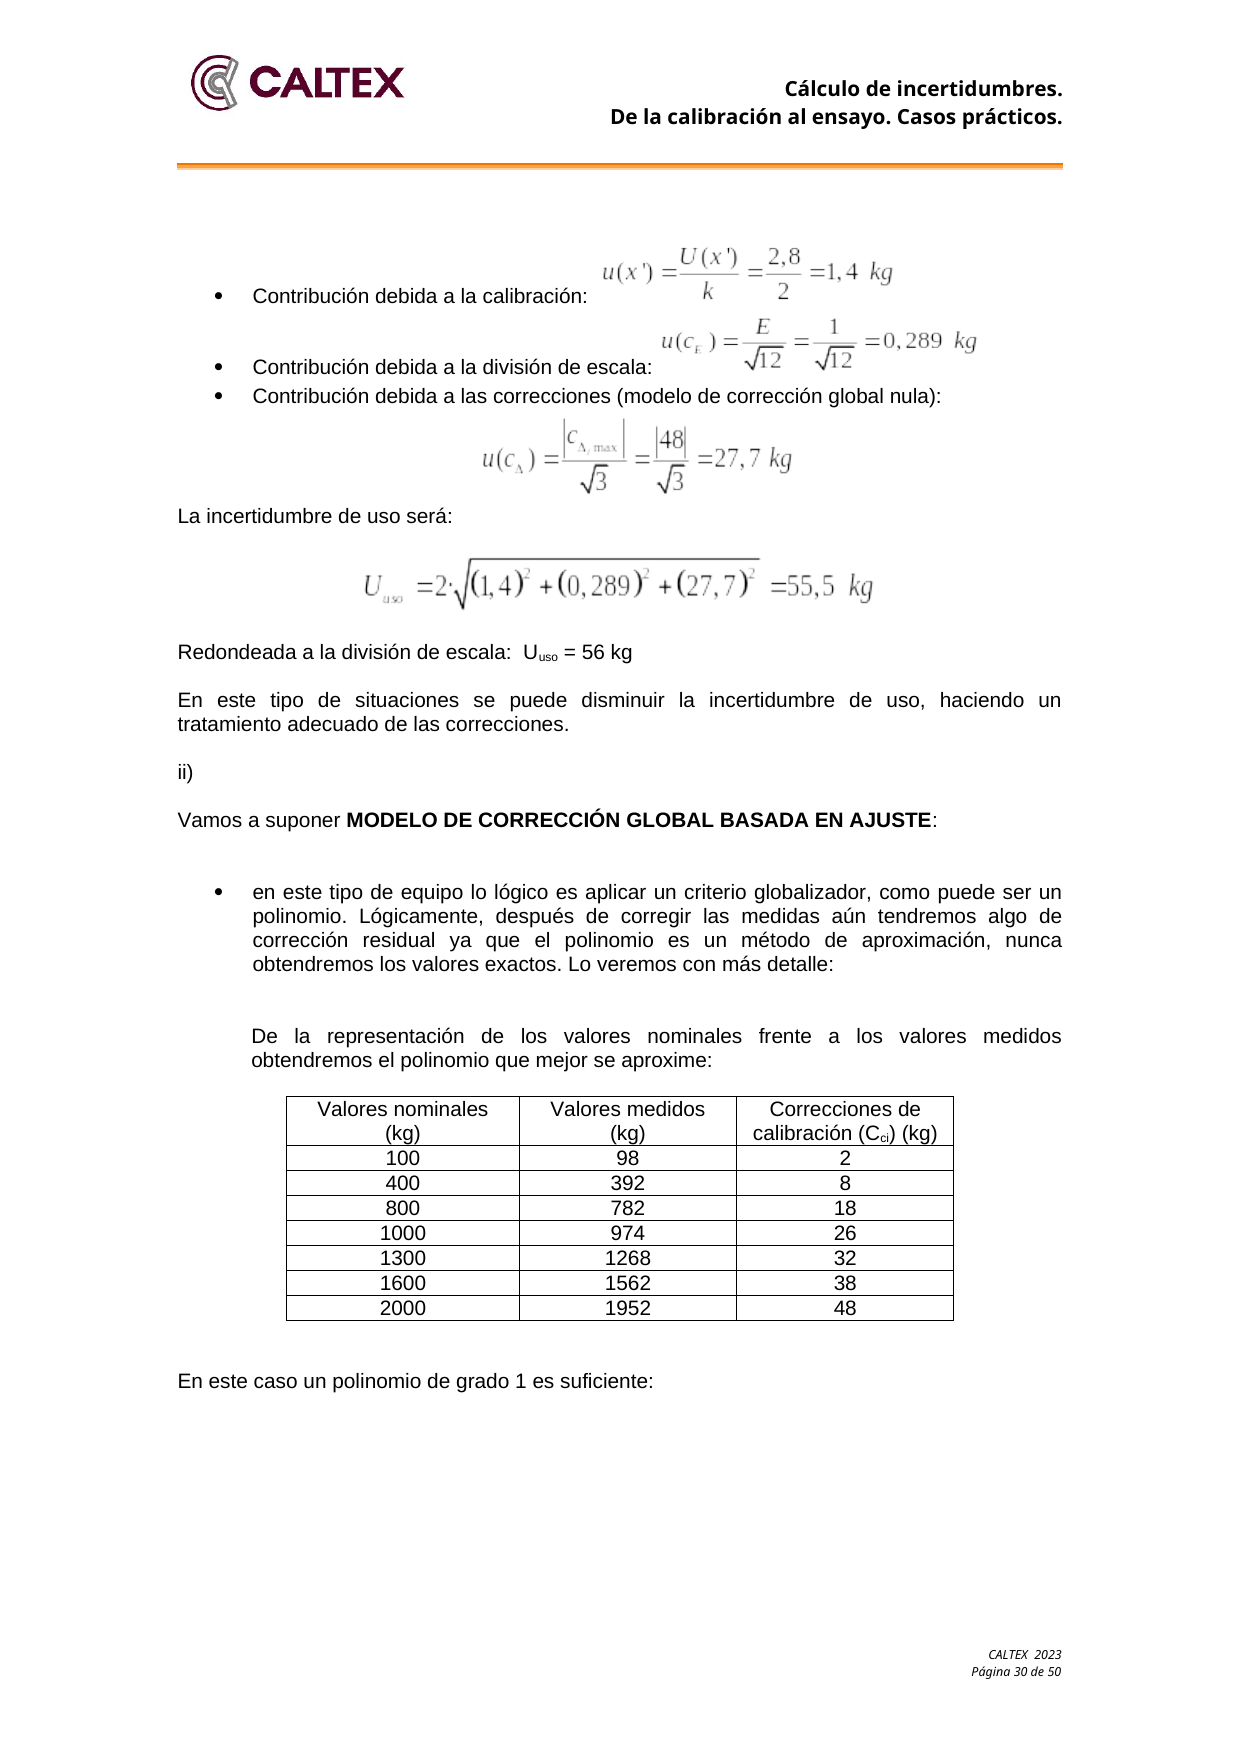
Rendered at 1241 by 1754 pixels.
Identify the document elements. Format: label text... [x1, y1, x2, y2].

text En este tipo de situaciones se puede disminuir la incertidumbre de uso, haciendo un tratamiento adecuado de las correcciones. [177, 688, 1063, 736]
table_cell 38 [737, 1271, 953, 1294]
table_cell 2000 [287, 1296, 519, 1319]
table_cell 800 [287, 1196, 519, 1219]
table_cell 1562 [520, 1271, 736, 1294]
table_cell 1952 [520, 1296, 736, 1319]
list en este tipo de equipo lo lógico es aplicar un criterio globalizador, como puede ser un polinomio. Lógicamente, después de corregir las medidas aún tendremos algo de corrección residual ya que el polinomio es un método de aproximación, nunca obtendremos los valores exactos. Lo veremos con más detalle: [215, 880, 1063, 976]
table_cell 18 [737, 1196, 953, 1219]
table_cell 32 [737, 1246, 953, 1269]
table_cell 400 [287, 1171, 519, 1194]
table_cell 2 [737, 1146, 953, 1169]
table_cell 100 [287, 1146, 519, 1169]
text Redondeada a la división de escala: Uuso = [177, 640, 1063, 664]
table_header Valores nominales (kg) [287, 1097, 519, 1144]
table_cell 1000 [287, 1221, 519, 1244]
picture [163, 38, 432, 127]
table_cell 392 [520, 1171, 736, 1194]
table_cell 1300 [287, 1246, 519, 1269]
list Contribución debida a la división de escala: [215, 313, 1063, 379]
table_cell 8 [737, 1171, 953, 1194]
text La incertidumbre de uso será: [177, 504, 1063, 528]
table_cell 26 [737, 1221, 953, 1244]
list Contribución debida a las correcciones (modelo de corrección global nula): [215, 384, 1063, 408]
table_header Valores medidos (kg) [520, 1097, 736, 1144]
text Vamos a suponer MODELO DE CORRECCIÓN GLOBAL BASADA EN AJUSTE: [177, 808, 1063, 832]
text De la representación de los valores nominales frente a los valores medidos obtendremos el polinomio que mejor se aproxime: [251, 1024, 1063, 1072]
table_header Correcciones de calibración (Cci) (kg) [737, 1097, 953, 1144]
list Contribución debida a la calibración: [215, 242, 1063, 308]
table_cell 1600 [287, 1271, 519, 1294]
text ii) [177, 760, 1063, 784]
table_cell 782 [520, 1196, 736, 1219]
table_cell 48 [737, 1296, 953, 1319]
table_cell 98 [520, 1146, 736, 1169]
text En este caso un polinomio de grado 1 es suficiente: [177, 1368, 1063, 1392]
table_cell 974 [520, 1221, 736, 1244]
table_cell 1268 [520, 1246, 736, 1269]
